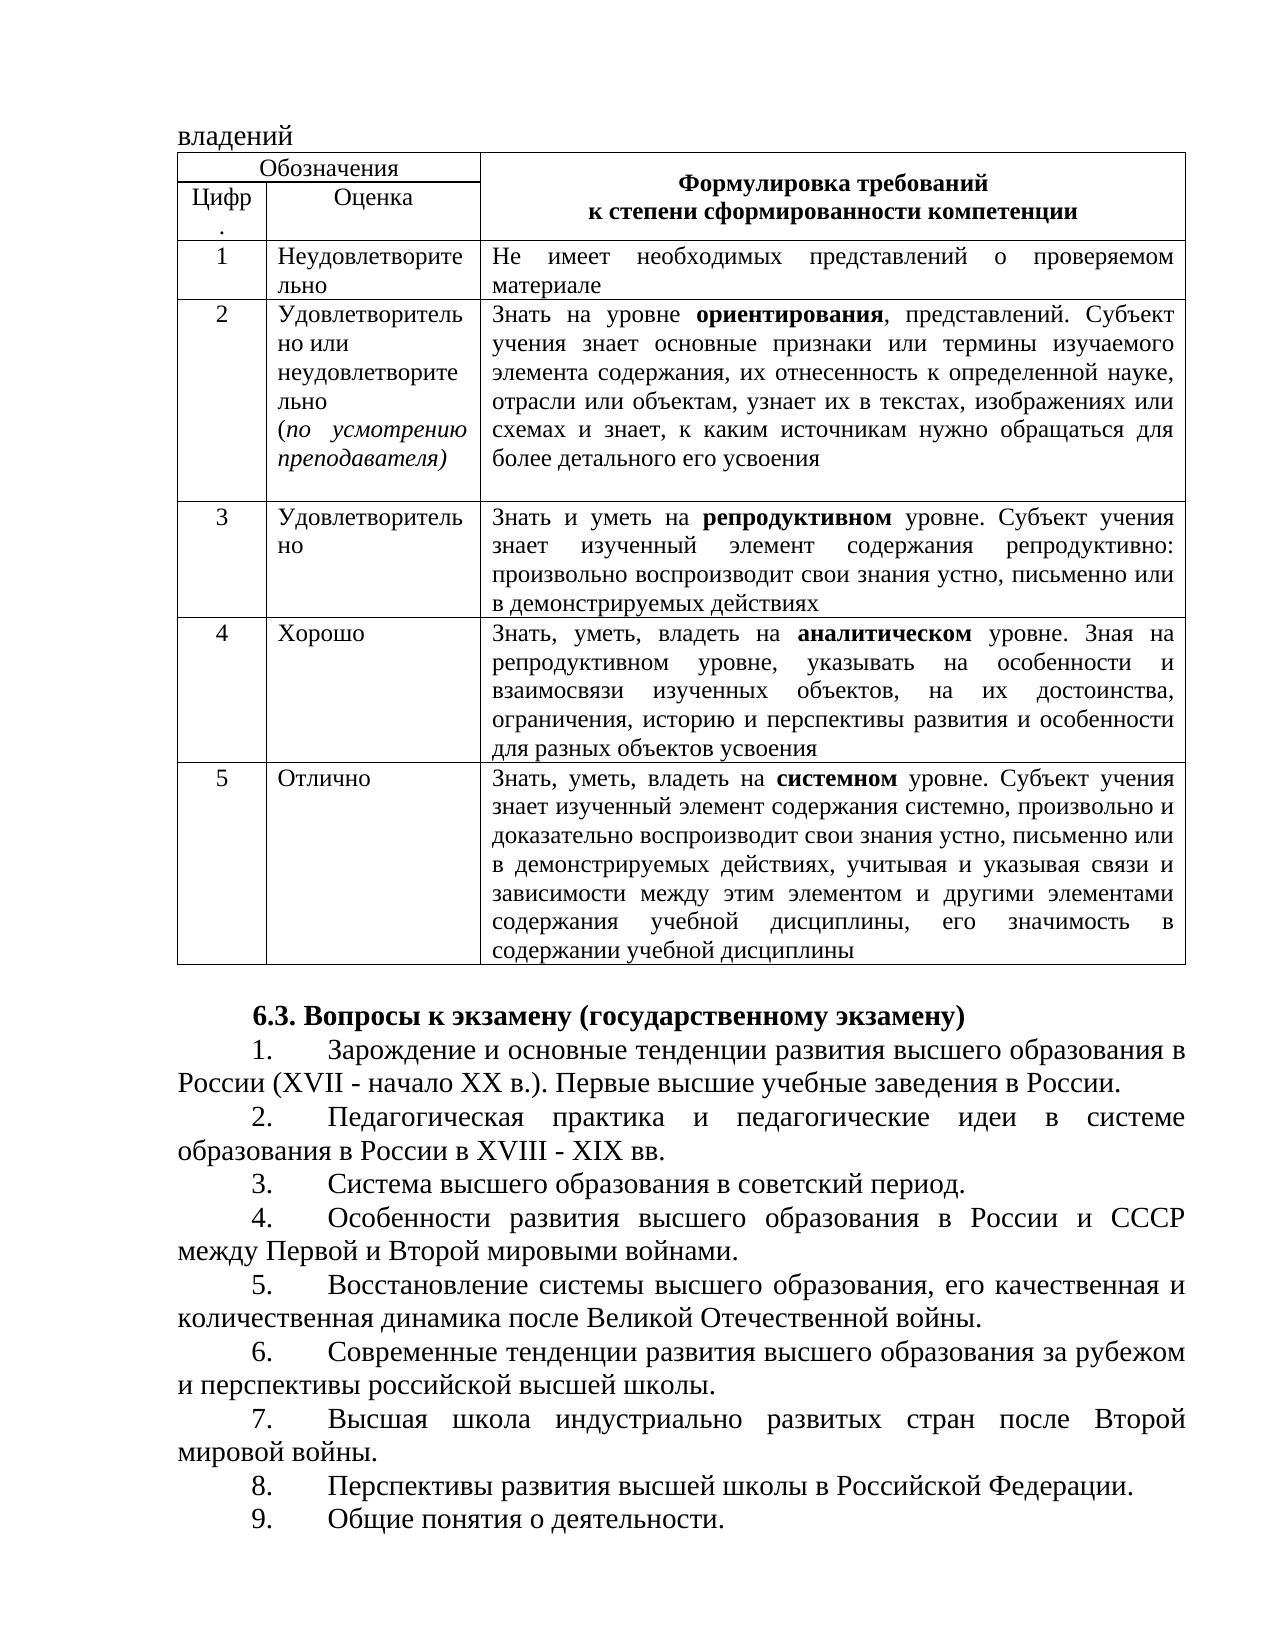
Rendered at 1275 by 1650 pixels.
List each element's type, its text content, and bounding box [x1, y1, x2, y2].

table_cell Удовлетворительно или неудовлетворительно (по усмотрению преподавателя) [267, 300, 480, 501]
list Система высшего образования в советский период. [177, 1166, 1186, 1200]
table_header Формулировка требований к степени сформированности компетенции [481, 153, 1185, 240]
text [177, 118, 1186, 152]
text 6.3. Вопросы к экзамену (государственному экзамену) [177, 998, 1186, 1032]
list Зарождение и основные тенденции развития высшего образования в России (XVII - начало XX в.). Первые высшие учебные заведения в России. [177, 1032, 1186, 1099]
table_cell Знать, уметь, владеть на системном уровне. Субъект учения знает изученный элемент содержания системно, произвольно и доказательно воспроизводит свои знания устно, письменно или в демонстрируемых действиях, учитывая и указывая связи и зависимости между этим элементом и другими элементами содержания учебной дисциплины, его значимость в содержании учебной дисциплины [481, 763, 1185, 964]
table_cell Цифр. [178, 183, 266, 240]
list Восстановление системы высшего образования, его качественная и количественная динамика после Великой Отечественной войны. [177, 1267, 1186, 1334]
table_cell 3 [178, 502, 266, 617]
table_cell Оценка [267, 183, 480, 240]
table_cell 2 [178, 300, 266, 501]
table_cell Знать, уметь, владеть на аналитическом уровне. Зная на репродуктивном уровне, указывать на особенности и взаимосвязи изученных объектов, на их достоинства, ограничения, историю и перспективы развития и особенности для разных объектов усвоения [481, 618, 1185, 762]
table_cell Удовлетворительно [267, 502, 480, 617]
table_cell 1 [178, 241, 266, 298]
list Особенности развития высшего образования в России и СССР между Первой и Второй мировыми войнами. [177, 1200, 1186, 1267]
list Перспективы развития высшей школы в Российской Федерации. [177, 1468, 1186, 1502]
list Педагогическая практика и педагогические идеи в системе образования в России в XVIII - XIX вв. [177, 1099, 1186, 1166]
table_cell 5 [178, 763, 266, 964]
table_cell 4 [178, 618, 266, 762]
table_cell Не имеет необходимых представлений о проверяемом материале [481, 241, 1185, 298]
table_cell Хорошо [267, 618, 480, 762]
list Общие понятия о деятельности. [177, 1502, 1186, 1535]
list Современные тенденции развития высшего образования за рубежом и перспективы российской высшей школы. [177, 1334, 1186, 1401]
table_cell Знать на уровне ориентирования, представлений. Субъект учения знает основные признаки или термины изучаемого элемента содержания, их отнесенность к определенной науке, отрасли или объектам, узнает их в текстах, изображениях или схемах и знает, к каким источникам нужно обращаться для более детального его усвоения [481, 300, 1185, 501]
table_cell Неудовлетворительно [267, 241, 480, 298]
table_cell Отлично [267, 763, 480, 964]
list Высшая школа индустриально развитых стран после Второй мировой войны. [177, 1401, 1186, 1468]
table_header Обозначения [178, 153, 480, 181]
table_cell Знать и уметь на репродуктивном уровне. Субъект учения знает изученный элемент содержания репродуктивно: произвольно воспроизводит свои знания устно, письменно или в демонстрируемых действиях [481, 502, 1185, 617]
